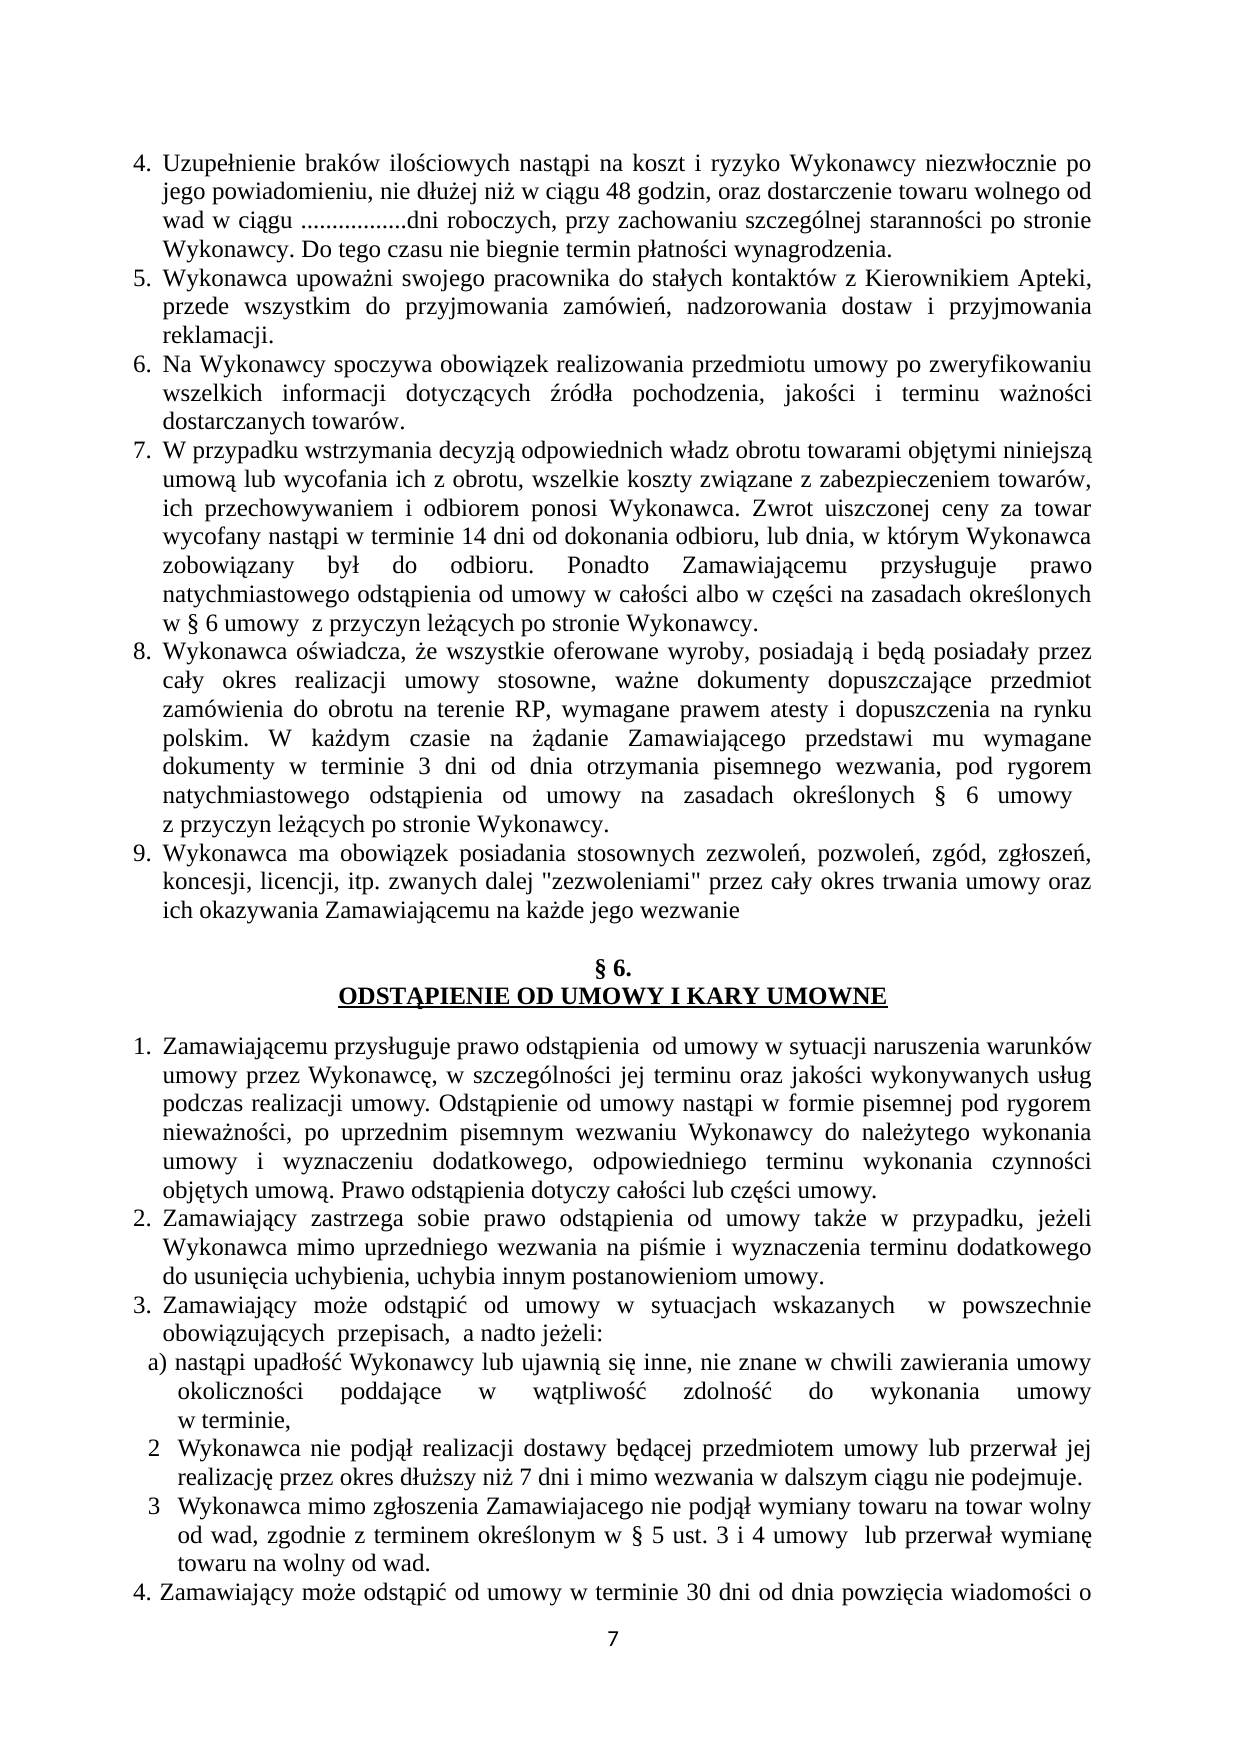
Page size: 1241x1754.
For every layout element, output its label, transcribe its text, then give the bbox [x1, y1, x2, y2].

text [133, 1577, 1093, 1606]
list W przypadku wstrzymania decyzją odpowiednich władz obrotu towarami objętymi niniejszą umową lub wycofania ich z obrotu, wszelkie koszty związane z zabezpieczeniem towarów, ich przechowywaniem i odbiorem ponosi Wykonawca. Zwrot uiszczonej ceny za towar wycofany nastąpi w terminie 14 dni od dokonania odbioru, lub dnia, w którym Wykonawca zobowiązany był do odbioru. Ponadto Zamawiającemu przysługuje prawo natychmiastowego odstąpienia od umowy w całości albo w części na zasadach określonych w § 6 umowy z przyczyn leżących po stronie Wykonawcy. [133, 435, 1093, 636]
list Wykonawca upoważni swojego pracownika do stałych kontaktów z Kierownikiem Apteki, przede wszystkim do przyjmowania zamówień, nadzorowania dostaw i przyjmowania reklamacji. [133, 263, 1093, 349]
list Wykonawca mimo zgłoszenia Zamawiajacego nie podjął wymiany towaru na towar wolny od wad, zgodnie z terminem określonym w § 5 ust. 3 i 4 umowy lub przerwał wymianę towaru na wolny od wad. [148, 1491, 1093, 1577]
list Zamawiający zastrzega sobie prawo odstąpienia od umowy także w przypadku, jeżeli Wykonawca mimo uprzedniego wezwania na piśmie i wyznaczenia terminu dodatkowego do usunięcia uchybienia, uchybia innym postanowieniom umowy. [133, 1203, 1093, 1290]
list Zamawiającemu przysługuje prawo odstąpienia od umowy w sytuacji naruszenia warunków umowy przez Wykonawcę, w szczególności jej terminu oraz jakości wykonywanych usług podczas realizacji umowy. Odstąpienie od umowy nastąpi w formie pisemnej pod rygorem nieważności, po uprzednim pisemnym wezwaniu Wykonawcy do należytego wykonania umowy i wyznaczeniu dodatkowego, odpowiedniego terminu wykonania czynności objętych umową. Prawo odstąpienia dotyczy całości lub części umowy. [133, 1031, 1093, 1203]
list Uzupełnienie braków ilościowych nastąpi na koszt i ryzyko Wykonawcy niezwłocznie po jego powiadomieniu, nie dłużej niż w ciągu 48 godzin, oraz dostarczenie towaru wolnego od wad w ciągu .................dni roboczych, przy zachowaniu szczególnej staranności po stronie Wykonawcy. Do tego czasu nie biegnie termin płatności wynagrodzenia. [133, 148, 1093, 263]
list Zamawiający może odstąpić od umowy w sytuacjach wskazanych w powszechnie obowiązujących przepisach, a nadto jeżeli: [133, 1290, 1093, 1347]
text a) nastąpi upadłość Wykonawcy lub ujawnią się inne, nie znane w chwili zawierania umowy okoliczności poddające w wątpliwość zdolność do wykonania umowy w terminie, [148, 1347, 1093, 1433]
text § 6. [133, 953, 1093, 981]
list Wykonawca ma obowiązek posiadania stosownych zezwoleń, pozwoleń, zgód, zgłoszeń, koncesji, licencji, itp. zwanych dalej "zezwoleniami" przez cały okres trwania umowy oraz ich okazywania Zamawiającemu na każde jego wezwanie [133, 838, 1093, 924]
list Wykonawca oświadcza, że wszystkie oferowane wyroby, posiadają i będą posiadały przez cały okres realizacji umowy stosowne, ważne dokumenty dopuszczające przedmiot zamówienia do obrotu na terenie RP, wymagane prawem atesty i dopuszczenia na rynku polskim. W każdym czasie na żądanie Zamawiającego przedstawi mu wymagane dokumenty w terminie 3 dni od dnia otrzymania pisemnego wezwania, pod rygorem natychmiastowego odstąpienia od umowy na zasadach określonych § 6 umowy z przyczyn leżących po stronie Wykonawcy. [133, 636, 1093, 838]
list Na Wykonawcy spoczywa obowiązek realizowania przedmiotu umowy po zweryfikowaniu wszelkich informacji dotyczących źródła pochodzenia, jakości i terminu ważności dostarczanych towarów. [133, 349, 1093, 435]
list Wykonawca nie podjął realizacji dostawy będącej przedmiotem umowy lub przerwał jej realizację przez okres dłuższy niż 7 dni i mimo wezwania w dalszym ciągu nie podejmuje. [148, 1433, 1093, 1491]
text ODSTĄPIENIE OD UMOWY I KARY UMOWNE [133, 981, 1093, 1010]
